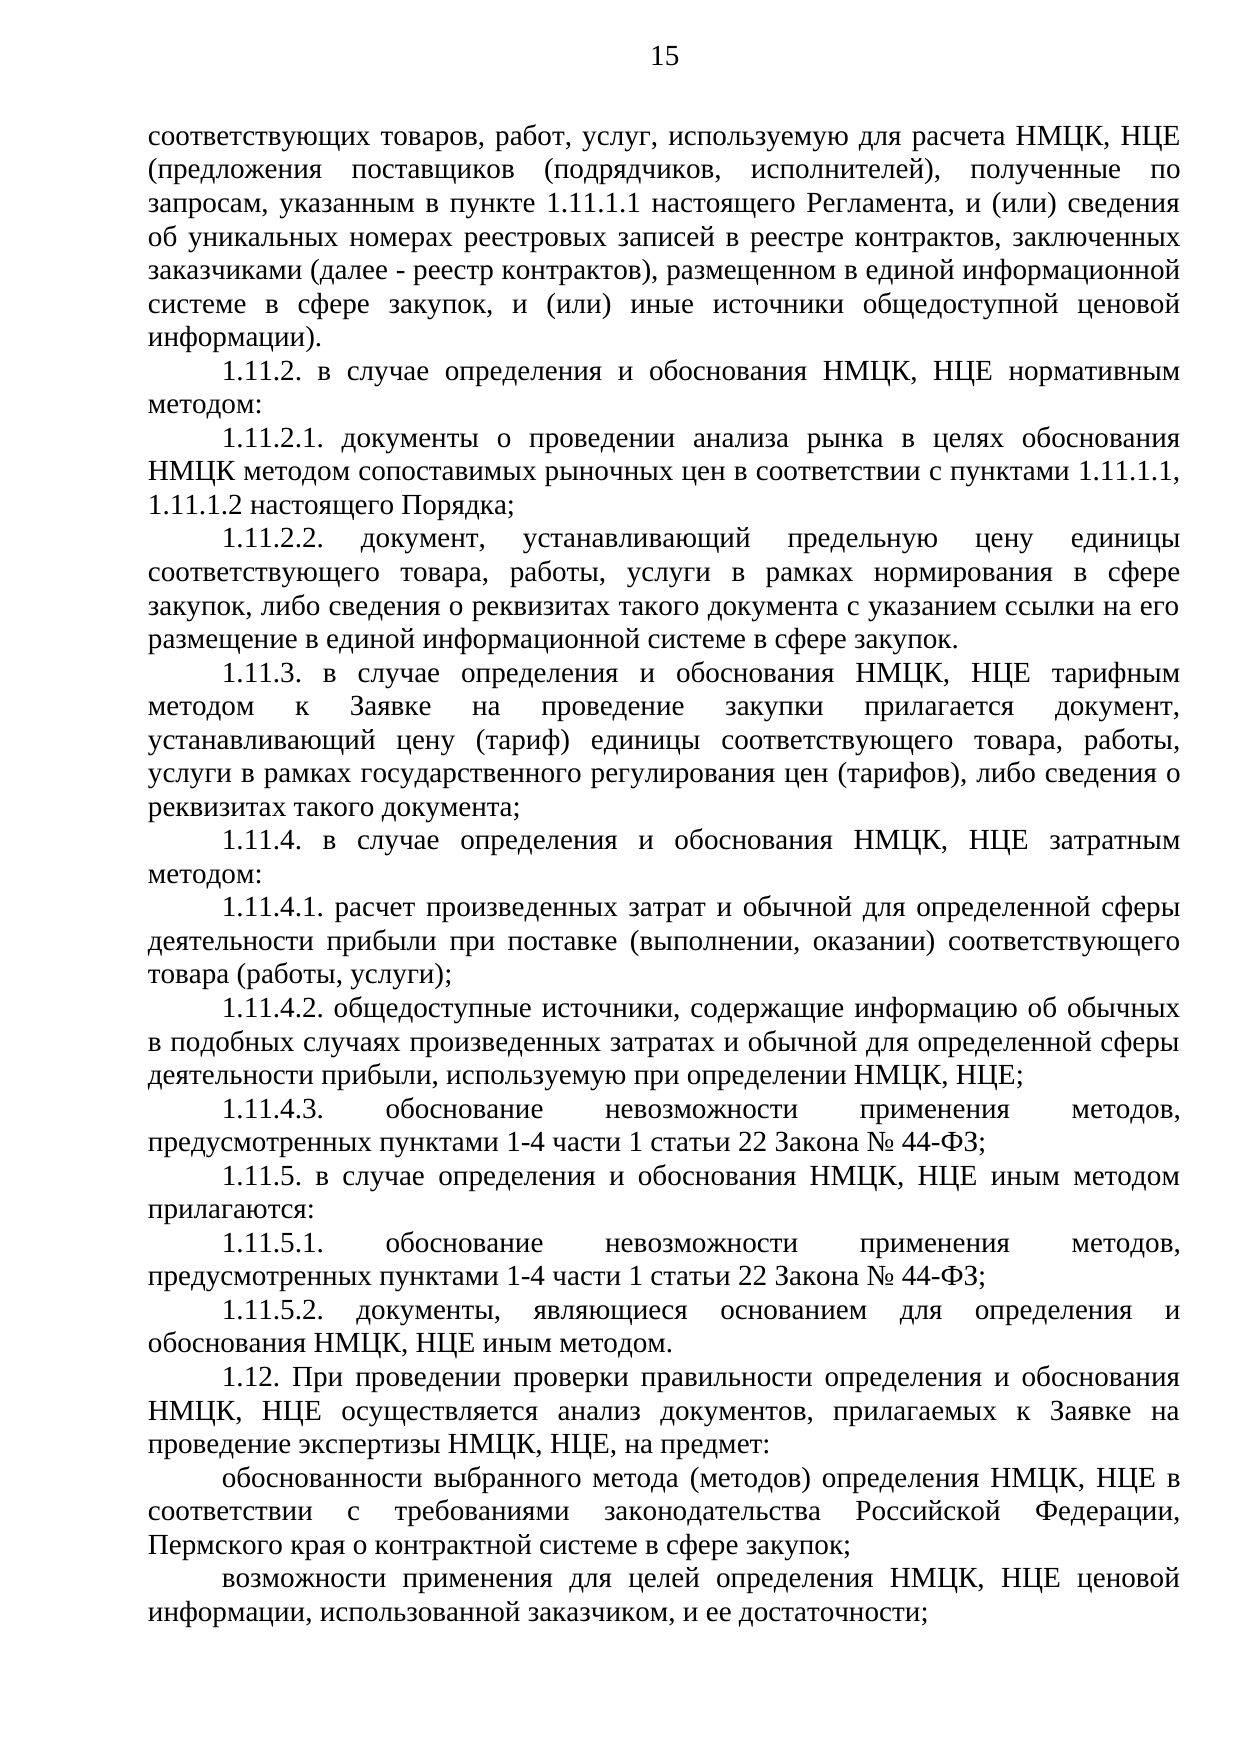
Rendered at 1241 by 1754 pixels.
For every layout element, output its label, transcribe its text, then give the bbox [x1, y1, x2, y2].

text 1.11.2.2. документ, устанавливающий предельную цену единицы соответствующего товара, работы, услуги в рамках нормирования в сфере закупок, либо сведения о реквизитах такого документа с указанием ссылки на его размещение в единой информационной системе в сфере закупок. [148, 521, 1181, 655]
text 1.11.3. в случае определения и обоснования НМЦК, НЦЕ тарифным методом к Заявке на проведение закупки прилагается документ, устанавливающий цену (тариф) единицы соответствующего товара, работы, услуги в рамках государственного регулирования цен (тарифов), либо сведения о реквизитах такого документа; [148, 655, 1181, 822]
text 1.11.5.1. обоснование невозможности применения методов, предусмотренных пунктами 1-4 части 1 статьи 22 Закона № 44-ФЗ; [148, 1225, 1181, 1292]
text 1.11.5. в случае определения и обоснования НМЦК, НЦЕ иным методом прилагаются: [148, 1158, 1181, 1225]
text 1.11.4.2. общедоступные источники, содержащие информацию об обычных в подобных случаях произведенных затратах и обычной для определенной сферы деятельности прибыли, используемую при определении НМЦК, НЦЕ; [148, 990, 1181, 1091]
text обоснованности выбранного метода (методов) определения НМЦК, НЦЕ в соответствии с требованиями законодательства Российской Федерации, Пермского края о контрактной системе в сфере закупок; [148, 1460, 1181, 1560]
text 1.11.4.1. расчет произведенных затрат и обычной для определенной сферы деятельности прибыли при поставке (выполнении, оказании) соответствующего товара (работы, услуги); [148, 889, 1181, 990]
text 1.12. При проведении проверки правильности определения и обоснования НМЦК, НЦЕ осуществляется анализ документов, прилагаемых к Заявке на проведение экспертизы НМЦК, НЦЕ, на предмет: [148, 1359, 1181, 1460]
text 1.11.4.3. обоснование невозможности применения методов, предусмотренных пунктами 1-4 части 1 статьи 22 Закона № 44-ФЗ; [148, 1091, 1181, 1158]
text возможности применения для целей определения НМЦК, НЦЕ ценовой информации, использованной заказчиком, и ее достаточности; [148, 1560, 1181, 1627]
text 1.11.2. в случае определения и обоснования НМЦК, НЦЕ нормативным методом: [148, 353, 1181, 420]
text 1.11.2.1. документы о проведении анализа рынка в целях обоснования НМЦК методом сопоставимых рыночных цен в соответствии с пунктами 1.11.1.1, 1.11.1.2 настоящего Порядка; [148, 420, 1181, 521]
text 1.11.4. в случае определения и обоснования НМЦК, НЦЕ затратным методом: [148, 822, 1181, 889]
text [148, 118, 1181, 353]
text 1.11.5.2. документы, являющиеся основанием для определения и обоснования НМЦК, НЦЕ иным методом. [148, 1292, 1181, 1359]
